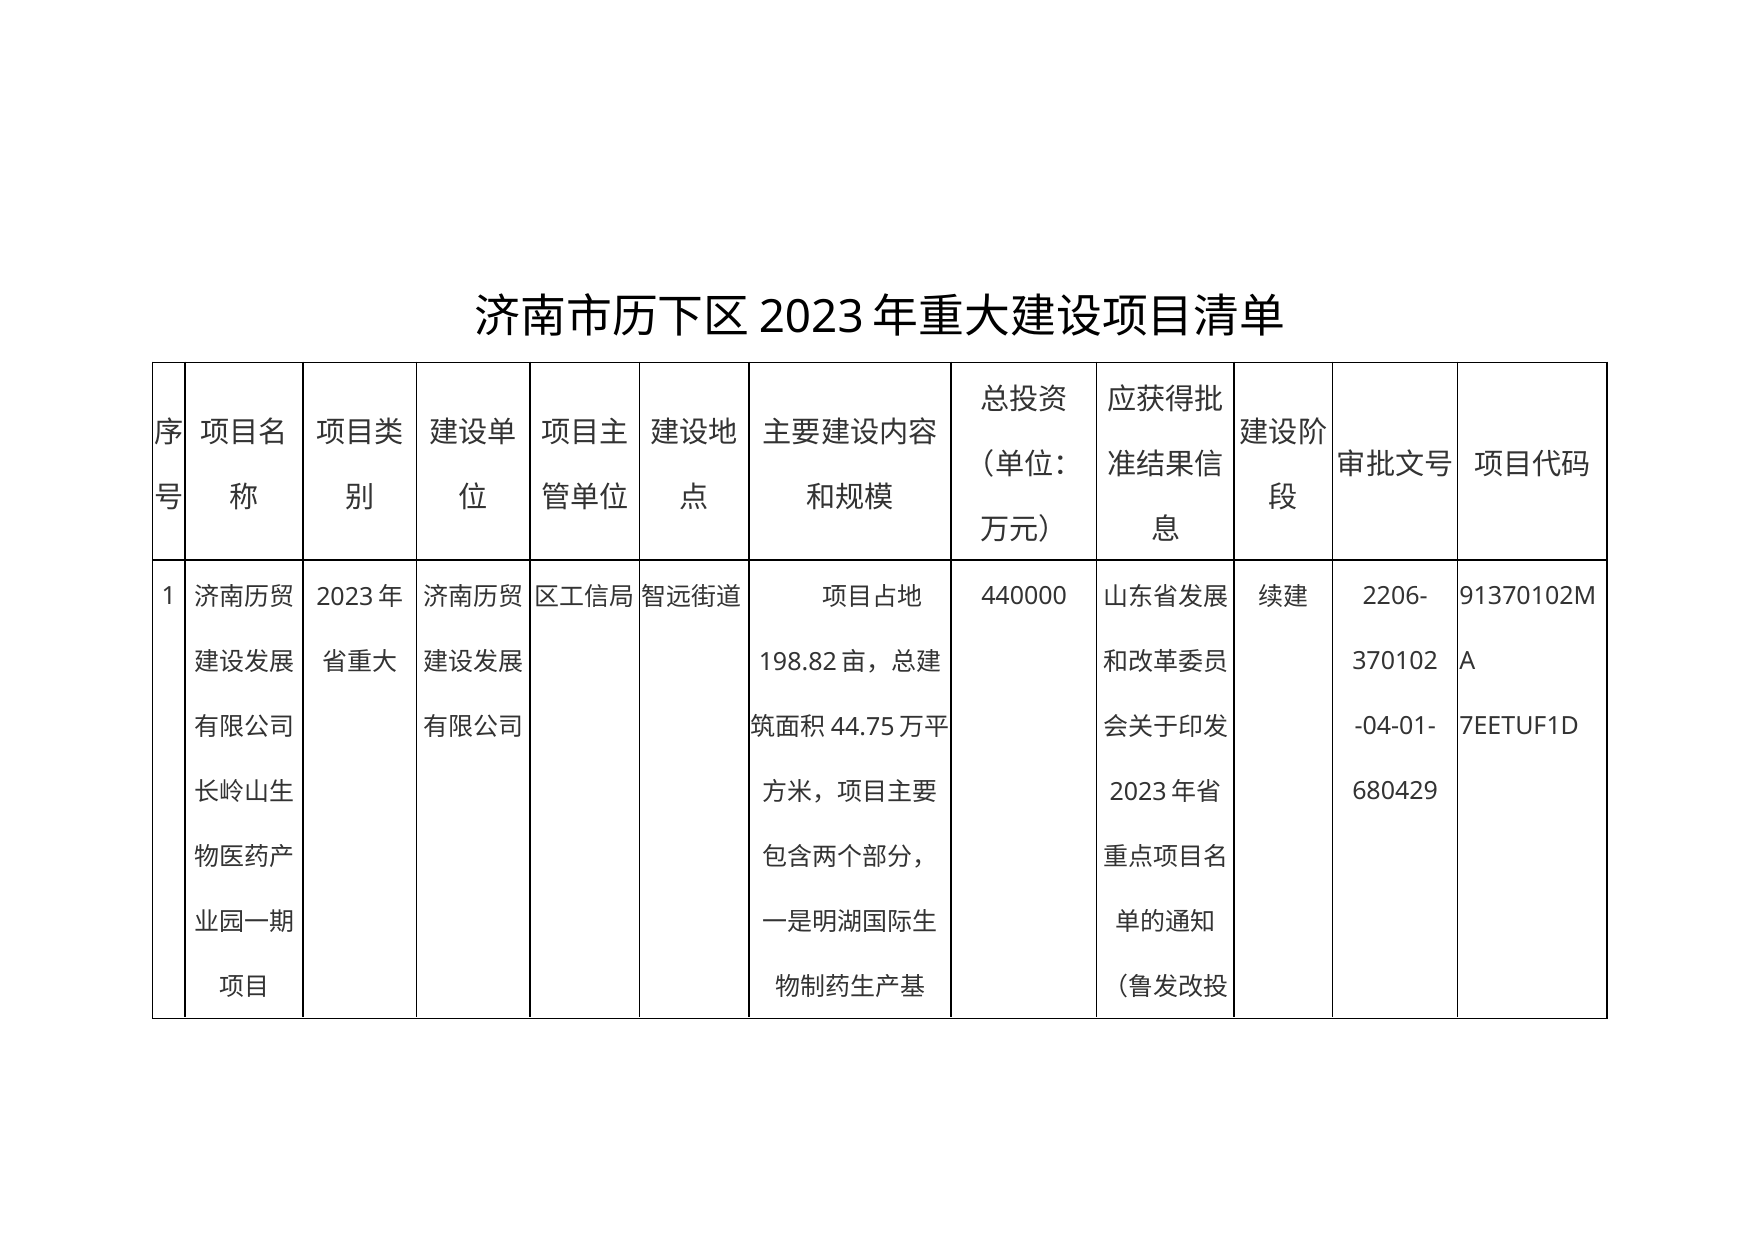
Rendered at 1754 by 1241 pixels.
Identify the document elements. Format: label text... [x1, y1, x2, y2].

table_cell 项目类别 [304, 363, 416, 559]
table_cell 总投资（单位：万元） [952, 363, 1096, 559]
table_cell 项目名称 [186, 363, 302, 559]
table_cell 1 [153, 561, 184, 1017]
table_header 济南市历下区2023年重大建设项目清单 [153, 263, 1607, 362]
table_cell 建设地点 [640, 363, 748, 559]
table_cell 济南历贸建设发展有限公司 [417, 561, 529, 1017]
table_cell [1333, 561, 1457, 1017]
table_cell 建设单位 [417, 363, 529, 559]
table_cell 2023年省重大 [304, 561, 416, 1017]
table_cell 审批文号 [1333, 363, 1457, 559]
table_cell 区工信局 [531, 561, 639, 1017]
table_cell 主要建设内容和规模 [750, 363, 950, 559]
table_cell 440000 [952, 561, 1096, 1017]
table_cell 建设阶段 [1235, 363, 1332, 559]
table_cell 续建 [1235, 561, 1332, 1017]
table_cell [186, 561, 302, 1017]
table_cell 项目代码 [1458, 363, 1606, 559]
table_cell 序号 [153, 363, 184, 559]
table_cell 应获得批准结果信息 [1097, 363, 1233, 559]
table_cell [750, 561, 950, 1017]
table_cell 智远街道 [640, 561, 748, 1017]
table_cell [1097, 561, 1233, 1017]
table_cell 91370102MA 7EETUF1D [1458, 561, 1606, 1017]
table_cell 项目主管单位 [531, 363, 639, 559]
